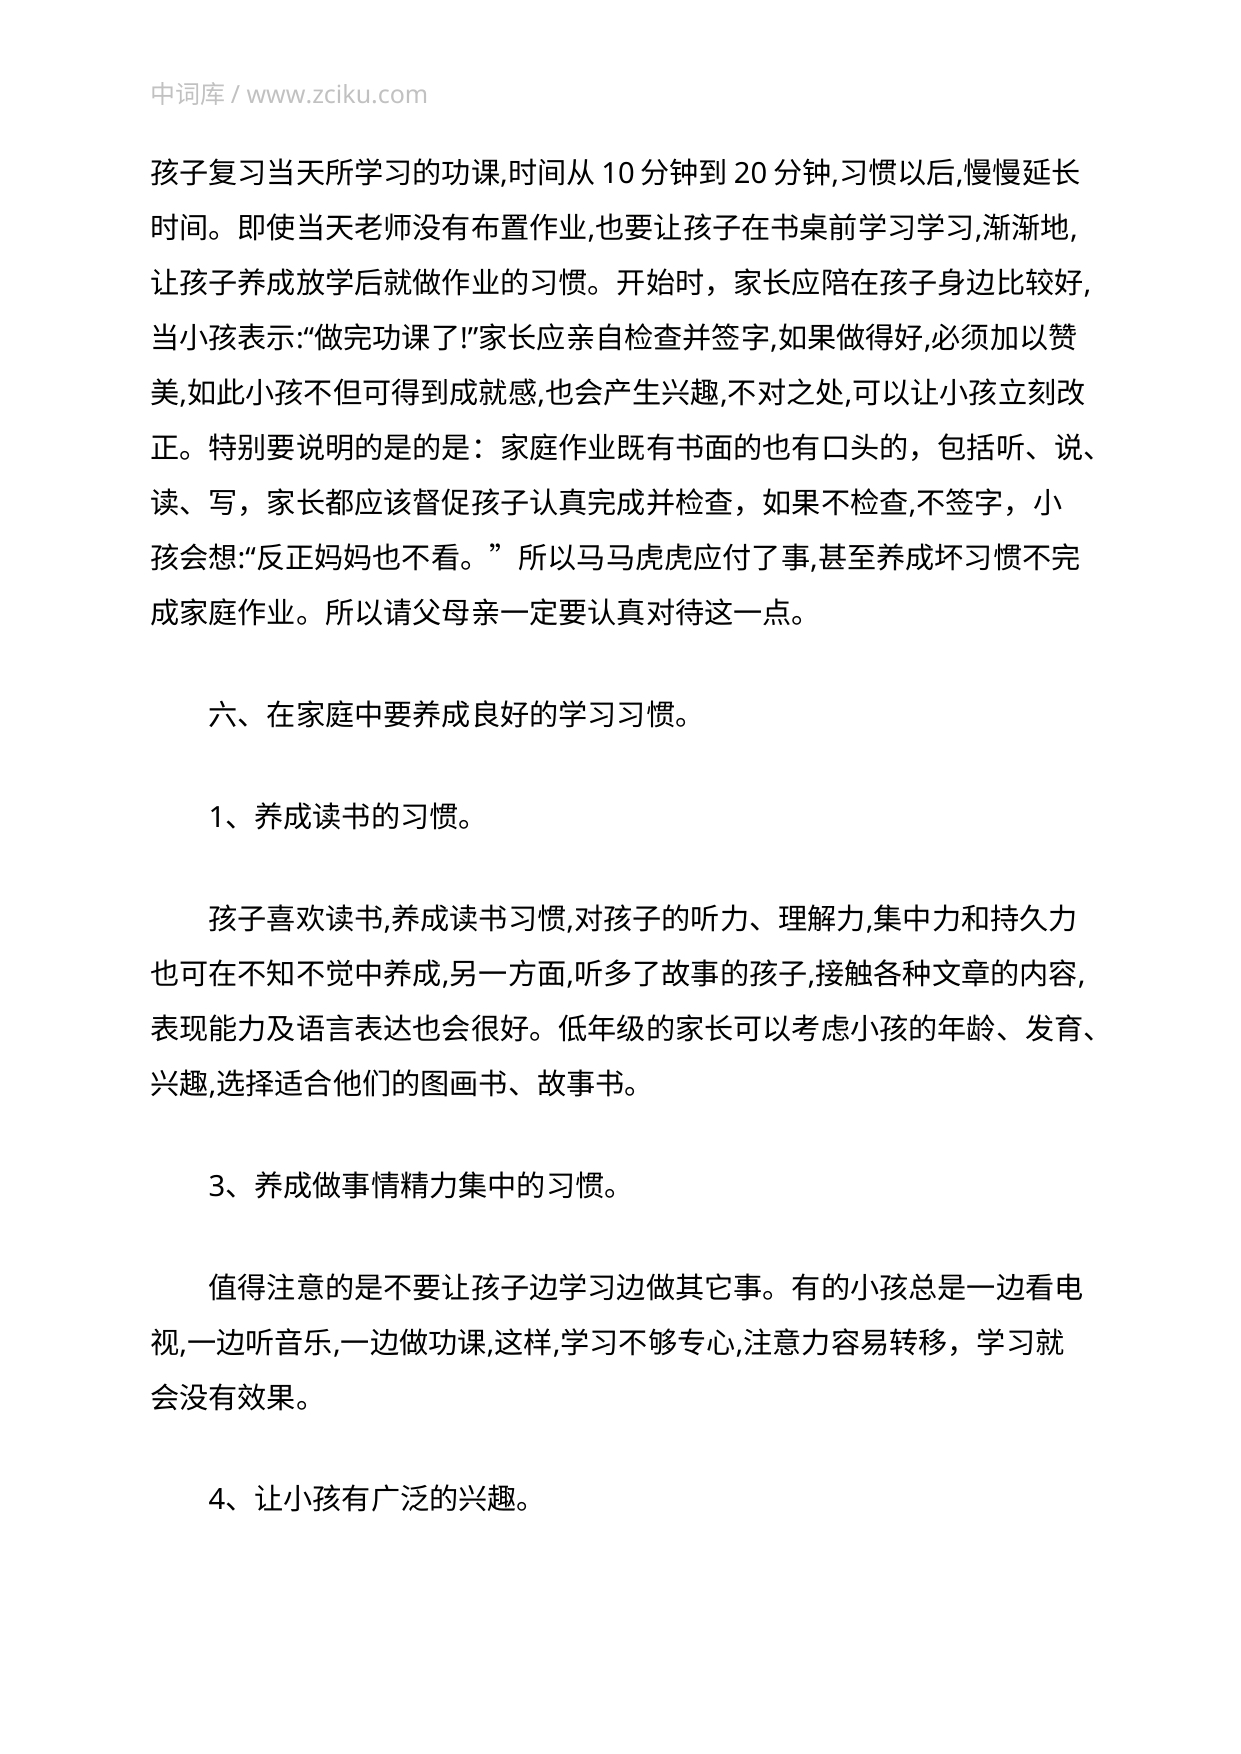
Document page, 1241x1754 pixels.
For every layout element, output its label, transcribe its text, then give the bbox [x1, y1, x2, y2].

text 孩子喜欢读书,养成读书习惯,对孩子的听力、理解力,集中力和持久力也可在不知不觉中养成,另一方面,听多了故事的孩子,接触各种文章的内容,表现能力及语言表达也会很好。低年级的家长可以考虑小孩的年龄、发育、兴趣,选择适合他们的图画书、故事书。 [150, 895, 1090, 1103]
text 1、养成读书的习惯。 [150, 793, 1090, 836]
text 值得注意的是不要让孩子边学习边做其它事。有的小孩总是一边看电视,一边听音乐,一边做功课,这样,学习不够专心,注意力容易转移，学习就会没有效果。 [150, 1264, 1090, 1416]
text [150, 150, 1090, 632]
text 3、养成做事情精力集中的习惯。 [150, 1162, 1090, 1205]
text 六、在家庭中要养成良好的学习习惯。 [150, 692, 1090, 734]
text 4、让小孩有广泛的兴趣。 [150, 1476, 1090, 1518]
